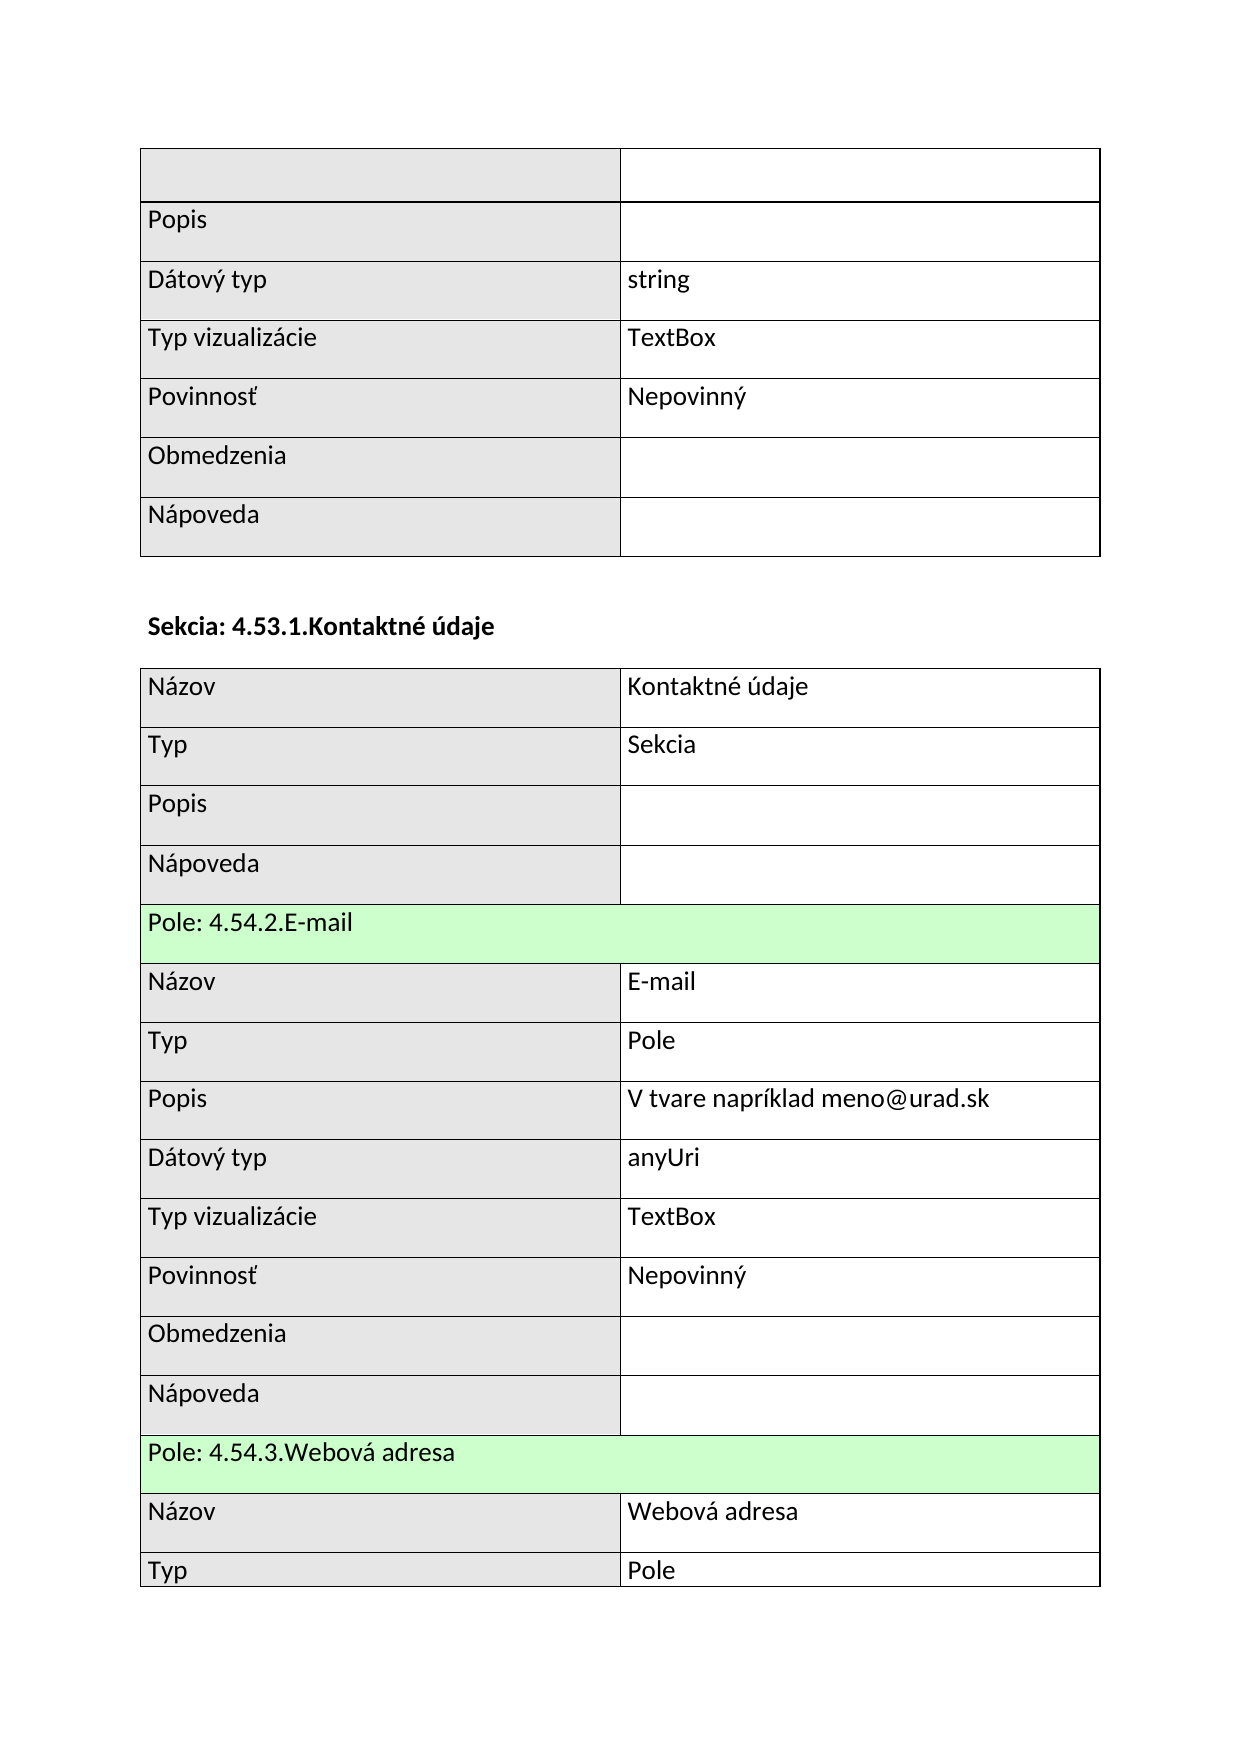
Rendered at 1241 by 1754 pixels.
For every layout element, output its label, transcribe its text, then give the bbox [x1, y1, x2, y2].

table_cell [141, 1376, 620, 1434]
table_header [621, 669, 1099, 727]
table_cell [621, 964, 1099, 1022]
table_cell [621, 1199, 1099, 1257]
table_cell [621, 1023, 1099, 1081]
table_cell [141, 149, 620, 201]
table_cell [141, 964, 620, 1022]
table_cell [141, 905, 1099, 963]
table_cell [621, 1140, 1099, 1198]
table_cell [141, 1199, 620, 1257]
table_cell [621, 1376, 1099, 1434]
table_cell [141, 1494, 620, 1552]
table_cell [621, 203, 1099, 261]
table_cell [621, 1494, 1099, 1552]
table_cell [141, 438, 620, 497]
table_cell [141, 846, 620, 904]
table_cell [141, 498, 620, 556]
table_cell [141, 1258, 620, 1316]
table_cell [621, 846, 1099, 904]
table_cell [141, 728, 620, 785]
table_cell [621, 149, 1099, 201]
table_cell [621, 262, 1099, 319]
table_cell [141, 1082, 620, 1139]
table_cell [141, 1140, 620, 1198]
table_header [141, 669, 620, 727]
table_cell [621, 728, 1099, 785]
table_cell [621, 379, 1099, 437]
text Sekcia: 4.53.1.Kontaktné údaje [148, 609, 1093, 642]
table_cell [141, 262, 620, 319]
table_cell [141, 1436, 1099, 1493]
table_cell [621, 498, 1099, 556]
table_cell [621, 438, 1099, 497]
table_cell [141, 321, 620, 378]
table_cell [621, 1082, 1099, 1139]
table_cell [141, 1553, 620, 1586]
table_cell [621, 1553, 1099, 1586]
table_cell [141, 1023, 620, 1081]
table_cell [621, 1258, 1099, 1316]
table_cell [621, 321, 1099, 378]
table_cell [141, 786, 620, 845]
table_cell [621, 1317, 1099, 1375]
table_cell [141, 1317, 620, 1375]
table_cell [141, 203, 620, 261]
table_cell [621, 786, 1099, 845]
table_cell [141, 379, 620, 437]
